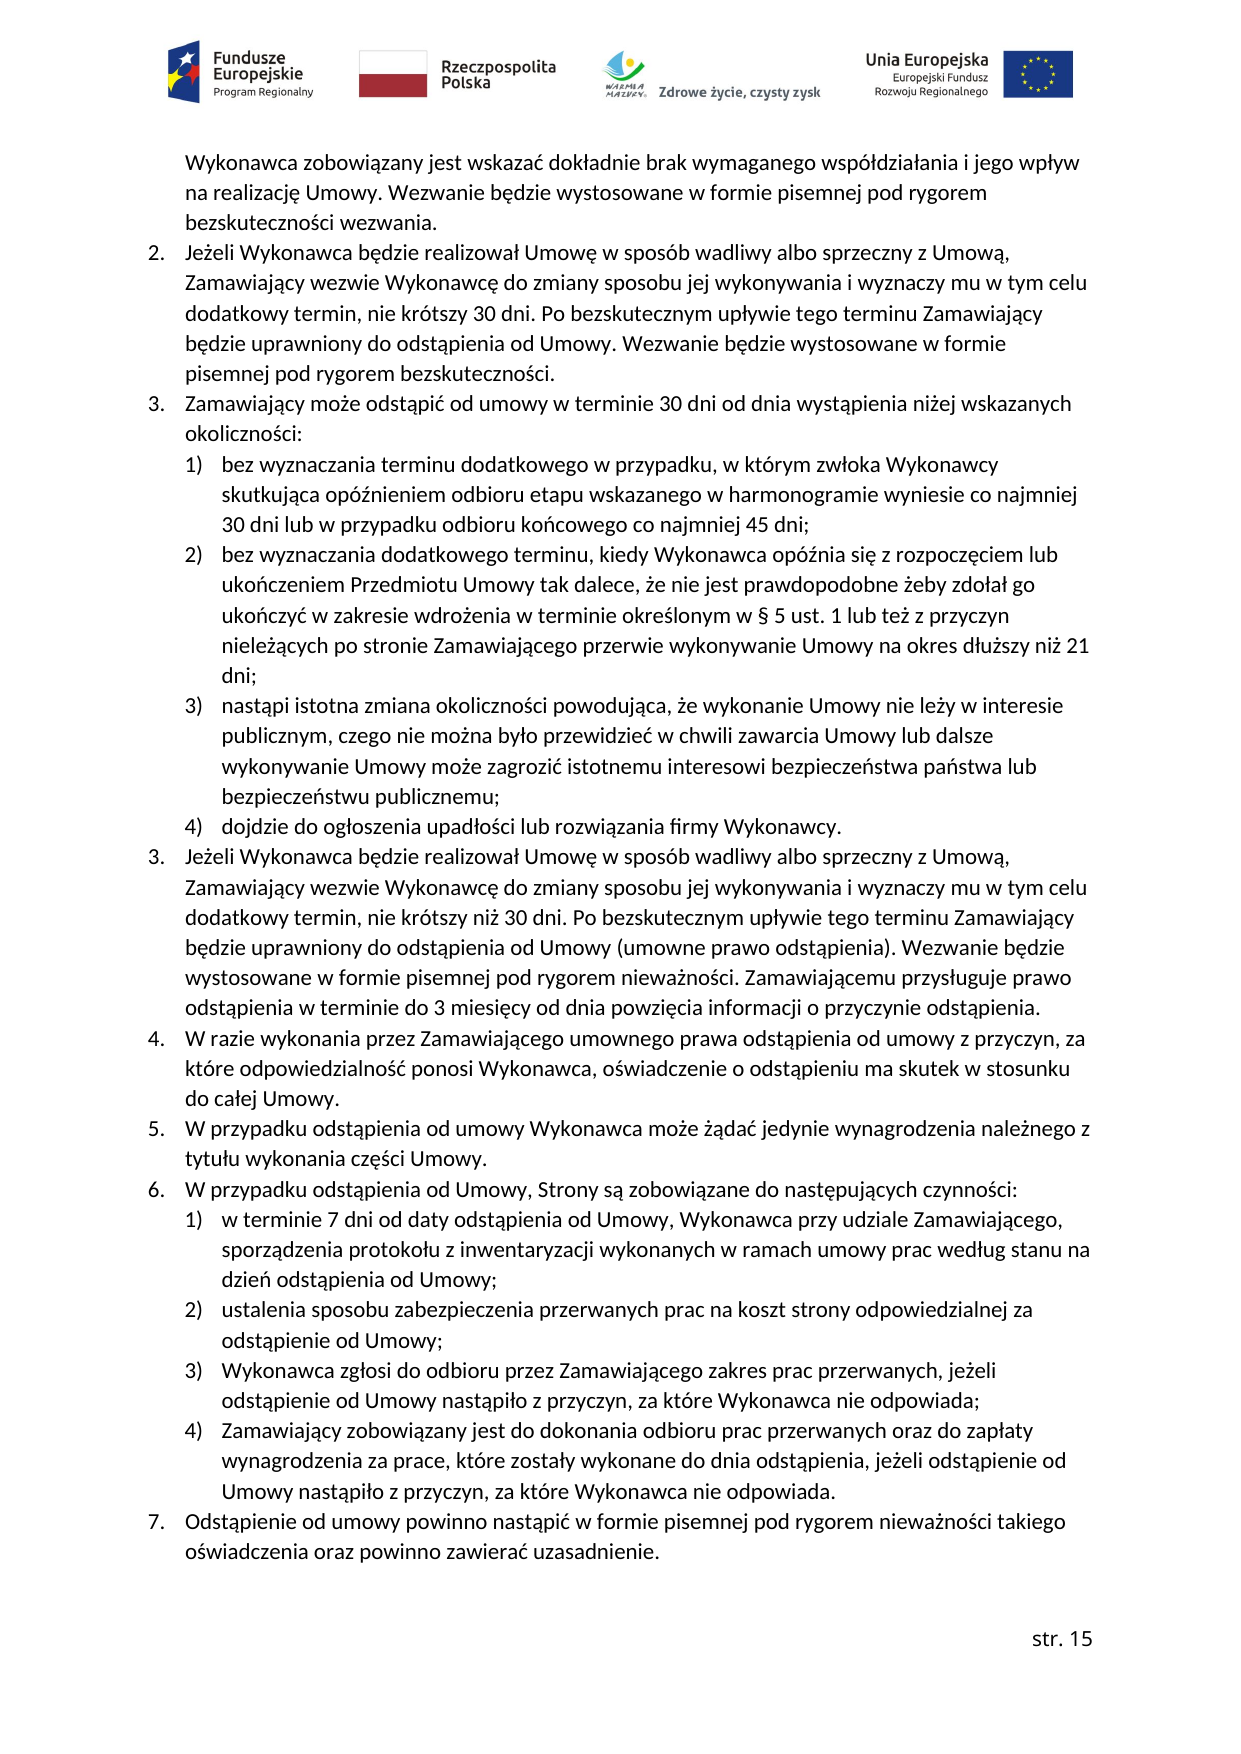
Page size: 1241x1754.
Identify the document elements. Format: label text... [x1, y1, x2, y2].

list dojdzie do ogłoszenia upadłości lub rozwiązania firmy Wykonawcy. [184, 812, 1093, 840]
list W przypadku odstąpienia od Umowy, Strony są zobowiązane do następujących czynności: [148, 1175, 1093, 1203]
list Zamawiający zobowiązany jest do dokonania odbioru prac przerwanych oraz do zapłaty wynagrodzenia za prace, które zostały wykonane do dnia odstąpienia, jeżeli odstąpienie od Umowy nastąpiło z przyczyn, za które Wykonawca nie odpowiada. [184, 1416, 1093, 1505]
list bez wyznaczania dodatkowego terminu, kiedy Wykonawca opóźnia się z rozpoczęciem lub ukończeniem Przedmiotu Umowy tak dalece, że nie jest prawdopodobne żeby zdołał go ukończyć w zakresie wdrożenia w terminie określonym w § 5 ust. 1 lub też z przyczyn nieleżących po stronie Zamawiającego przerwie wykonywanie Umowy na okres dłuższy niż 21 dni; [184, 540, 1093, 689]
list W przypadku odstąpienia od umowy Wykonawca może żądać jedynie wynagrodzenia należnego z tytułu wykonania części Umowy. [148, 1114, 1093, 1172]
list bez wyznaczania terminu dodatkowego w przypadku, w którym zwłoka Wykonawcy skutkująca opóźnieniem odbioru etapu wskazanego w harmonogramie wyniesie co najmniej 30 dni lub w przypadku odbioru końcowego co najmniej 45 dni; [184, 450, 1093, 538]
list Wykonawca zgłosi do odbioru przez Zamawiającego zakres prac przerwanych, jeżeli odstąpienie od Umowy nastąpiło z przyczyn, za które Wykonawca nie odpowiada; [184, 1356, 1093, 1414]
list Zamawiający może odstąpić od umowy w terminie 30 dni od dnia wystąpienia niżej wskazanych okoliczności: [148, 389, 1093, 447]
list nastąpi istotna zmiana okoliczności powodująca, że wykonanie Umowy nie leży w interesie publicznym, czego nie można było przewidzieć w chwili zawarcia Umowy lub dalsze wykonywanie Umowy może zagrozić istotnemu interesowi bezpieczeństwa państwa lub bezpieczeństwu publicznemu; [184, 691, 1093, 810]
list Jeżeli Wykonawca będzie realizował Umowę w sposób wadliwy albo sprzeczny z Umową, Zamawiający wezwie Wykonawcę do zmiany sposobu jej wykonywania i wyznaczy mu w tym celu dodatkowy termin, nie krótszy niż 30 dni. Po bezskutecznym upływie tego terminu Zamawiający będzie uprawniony do odstąpienia od Umowy (umowne prawo odstąpienia). Wezwanie będzie wystosowane w formie pisemnej pod rygorem nieważności. Zamawiającemu przysługuje prawo odstąpienia w terminie do 3 miesięcy od dnia powzięcia informacji o przyczynie odstąpienia. [148, 842, 1093, 1021]
list w terminie 7 dni od daty odstąpienia od Umowy, Wykonawca przy udziale Zamawiającego, sporządzenia protokołu z inwentaryzacji wykonanych w ramach umowy prac według stanu na dzień odstąpienia od Umowy; [184, 1205, 1093, 1293]
list W razie wykonania przez Zamawiającego umownego prawa odstąpienia od umowy z przyczyn, za które odpowiedzialność ponosi Wykonawca, oświadczenie o odstąpieniu ma skutek w stosunku do całej Umowy. [148, 1024, 1093, 1112]
list Jeżeli Wykonawca będzie realizował Umowę w sposób wadliwy albo sprzeczny z Umową, Zamawiający wezwie Wykonawcę do zmiany sposobu jej wykonywania i wyznaczy mu w tym celu dodatkowy termin, nie krótszy 30 dni. Po bezskutecznym upływie tego terminu Zamawiający będzie uprawniony do odstąpienia od Umowy. Wezwanie będzie wystosowane w formie pisemnej pod rygorem bezskuteczności. [148, 238, 1093, 387]
list Odstąpienie od umowy powinno nastąpić w formie pisemnej pod rygorem nieważności takiego oświadczenia oraz powinno zawierać uzasadnienie. [148, 1507, 1093, 1565]
list ustalenia sposobu zabezpieczenia przerwanych prac na koszt strony odpowiedzialnej za odstąpienie od Umowy; [184, 1296, 1093, 1354]
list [148, 148, 1093, 236]
picture [147, 26, 1093, 118]
